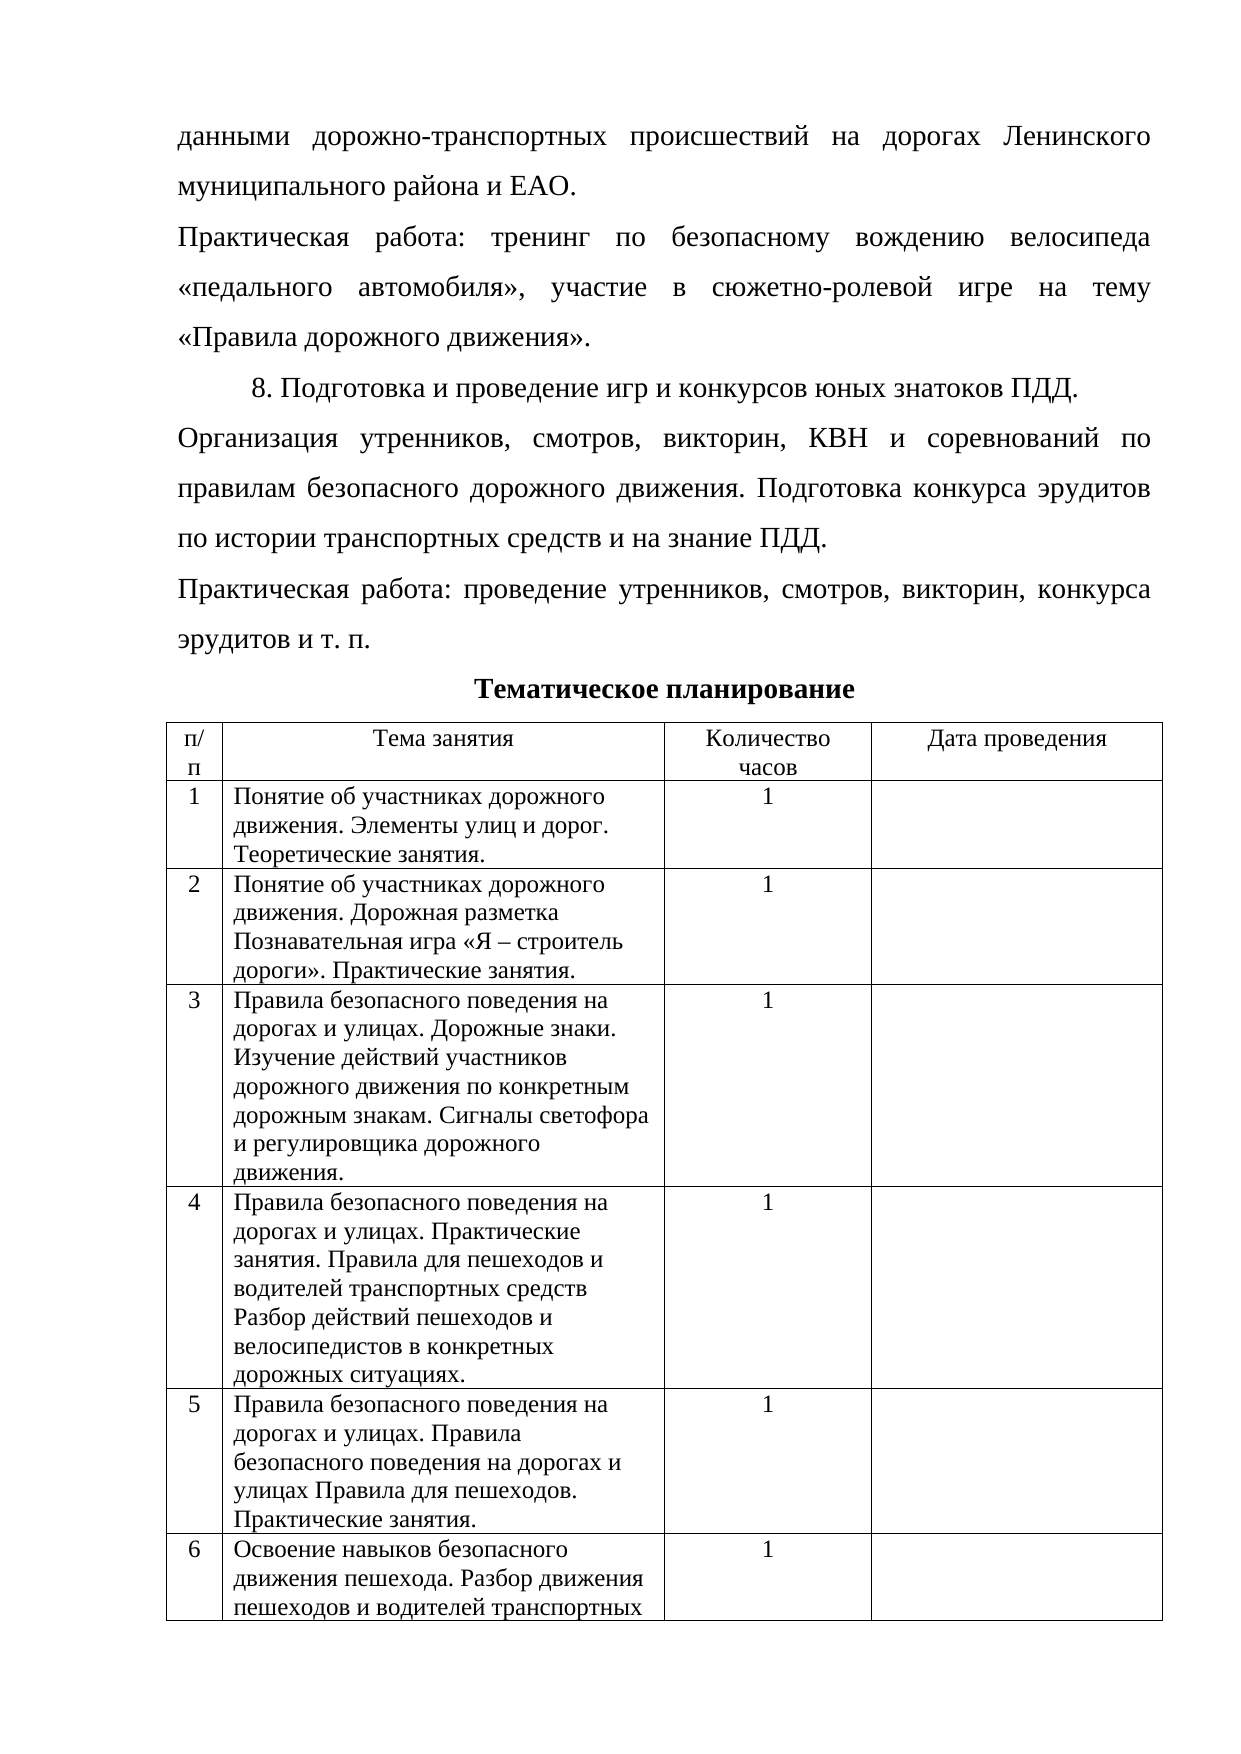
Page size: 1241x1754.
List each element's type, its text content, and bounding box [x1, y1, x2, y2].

table_cell 1 [665, 1389, 871, 1533]
text Практическая работа: тренинг по безопасному вождению велосипеда «педального автомобиля», участие в сюжетно-ролевой игре на тему «Правила дорожного движения». [177, 219, 1152, 353]
table_header п/п [167, 723, 222, 780]
table_cell Понятие об участниках дорожного движения. Дорожная разметка Познавательная игра «Я – строитель дороги». Практические занятия. [223, 869, 664, 984]
table_cell [872, 781, 1162, 868]
table_cell Правила безопасного поведения на дорогах и улицах. Практические занятия. Правила для пешеходов и водителей транспортных средств Разбор действий пешеходов и велосипедистов в конкретных дорожных ситуациях. [223, 1187, 664, 1388]
table_header Тема занятия [223, 723, 664, 780]
table_cell [872, 869, 1162, 984]
text Практическая работа: проведение утренников, смотров, викторин, конкурса эрудитов и т. п. [177, 571, 1152, 655]
text Организация утренников, смотров, викторин, КВН и соревнований по правилам безопасного дорожного движения. Подготовка конкурса эрудитов по истории транспортных средств и на знание ПДД. [177, 420, 1152, 554]
table_cell 4 [167, 1187, 222, 1388]
table_cell Понятие об участниках дорожного движения. Элементы улиц и дорог. Теоретические занятия. [223, 781, 664, 868]
table_header Количество часов [665, 723, 871, 780]
table_cell 2 [167, 869, 222, 984]
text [177, 118, 1152, 202]
table_cell 1 [167, 781, 222, 868]
table_cell 3 [167, 985, 222, 1186]
table_header Дата проведения [872, 723, 1162, 780]
table_cell [872, 1534, 1162, 1620]
table_cell [872, 1389, 1162, 1533]
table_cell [223, 1534, 664, 1620]
table_cell 6 [167, 1534, 222, 1620]
table_cell 1 [665, 781, 871, 868]
table_cell 1 [665, 985, 871, 1186]
table_cell 1 [665, 869, 871, 984]
table_cell Правила безопасного поведения на дорогах и улицах. Дорожные знаки. Изучение действий участников дорожного движения по конкретным дорожным знакам. Сигналы светофора и регулировщика дорожного движения. [223, 985, 664, 1186]
text 8. Подготовка и проведение игр и конкурсов юных знатоков ПДД. [177, 370, 1152, 403]
table_cell 1 [665, 1187, 871, 1388]
table_cell [872, 985, 1162, 1186]
table_cell 5 [167, 1389, 222, 1533]
table_cell [872, 1187, 1162, 1388]
text Тематическое планирование [177, 672, 1152, 705]
table_cell 1 [665, 1534, 871, 1620]
table_cell Правила безопасного поведения на дорогах и улицах. Правила безопасного поведения на дорогах и улицах Правила для пешеходов. Практические занятия. [223, 1389, 664, 1533]
